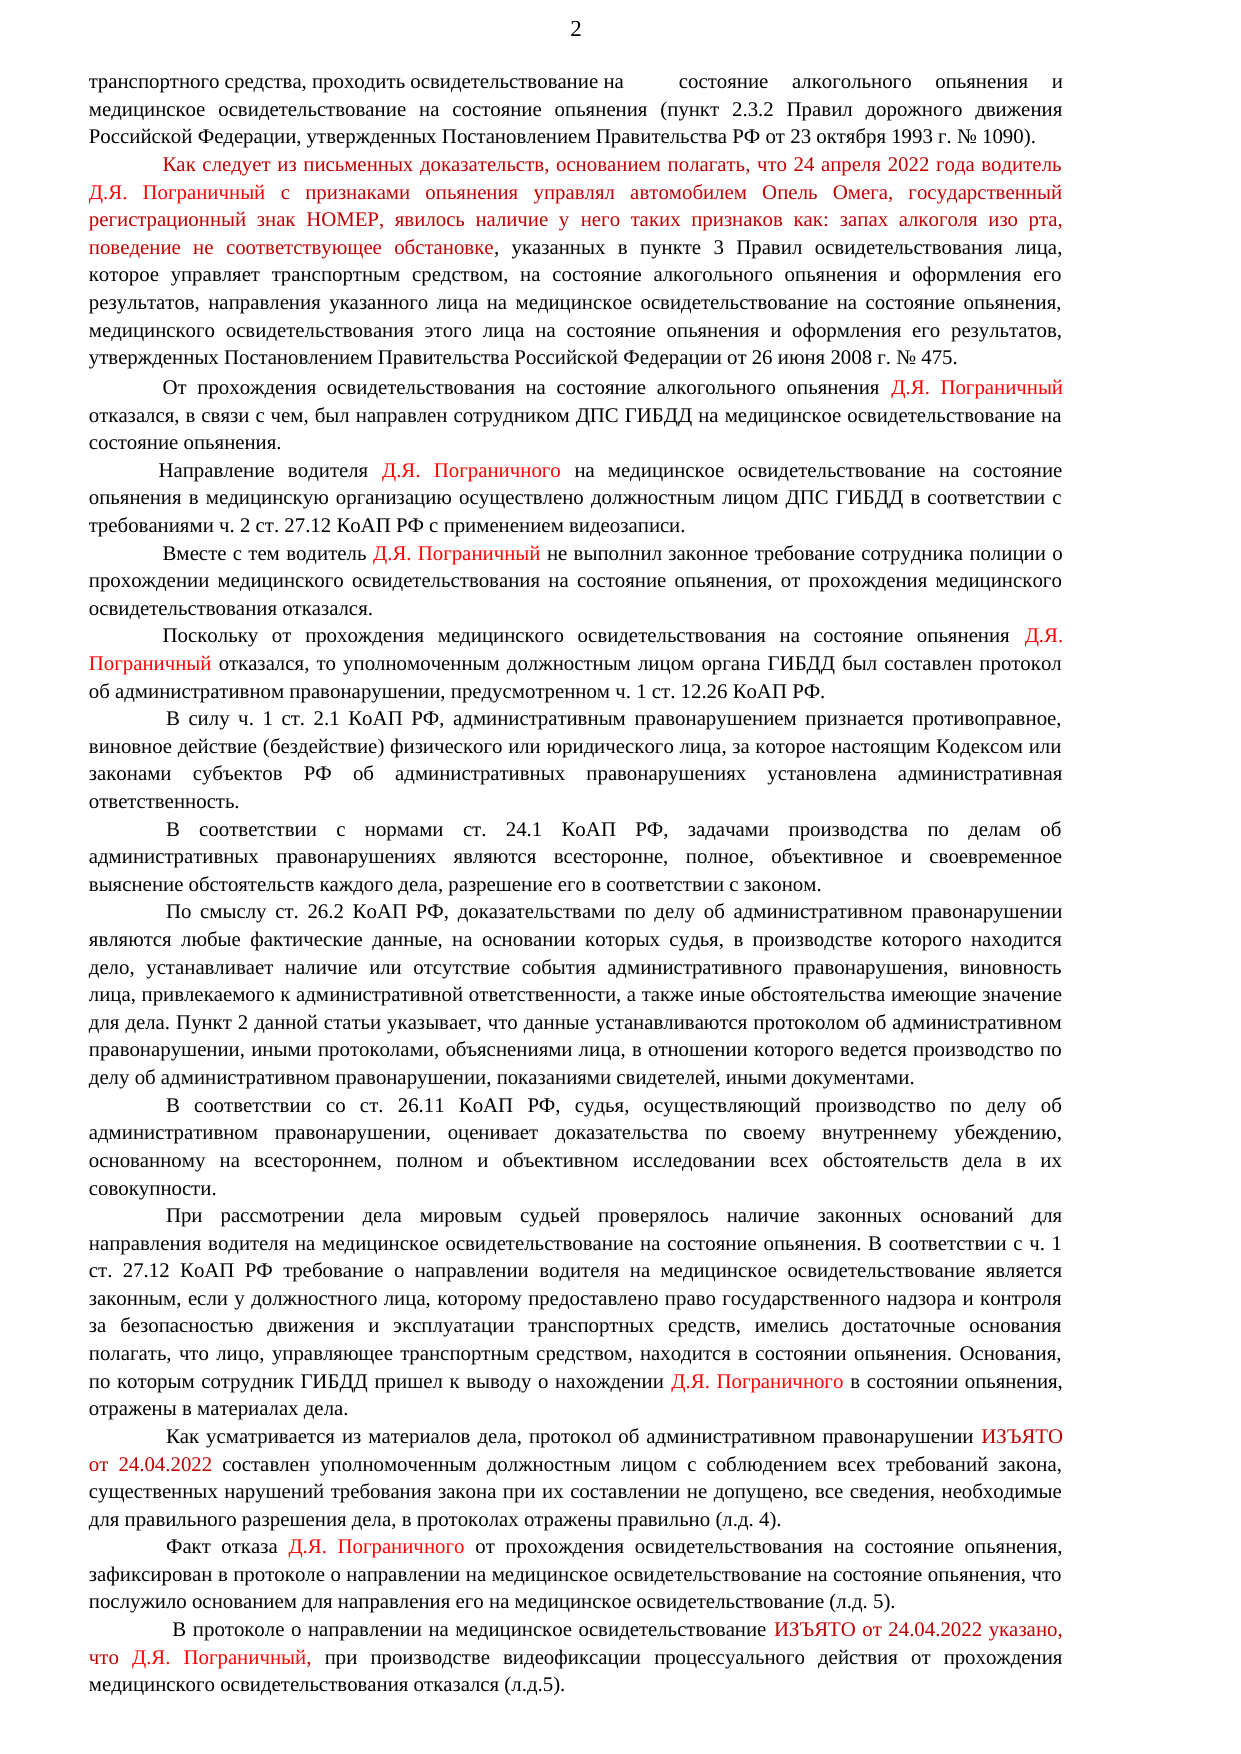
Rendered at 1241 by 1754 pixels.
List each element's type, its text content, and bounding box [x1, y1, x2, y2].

text По смыслу ст. 26.2 КоАП РФ, доказательствами по делу об административном правонарушении являются любые фактические данные, на основании которых судья, в производстве которого находится дело, устанавливает наличие или отсутствие события административного правонарушения, виновность лица, привлекаемого к административной ответственности, а также иные обстоятельства имеющие значение для дела. Пункт 2 данной статьи указывает, что данные устанавливаются протоколом об административном правонарушении, иными протоколами, объяснениями лица, в отношении которого ведется производство по делу об административном правонарушении, показаниями свидетелей, иными документами. [89, 899, 1063, 1089]
text При рассмотрении дела мировым судьей проверялось наличие законных оснований для направления водителя на медицинское освидетельствование на состояние опьянения. В соответствии с ч. 1 ст. 27.12 КоАП РФ требование о направлении водителя на медицинское освидетельствование является законным, если у должностного лица, которому предоставлено право государственного надзора и контроля за безопасностью движения и эксплуатации транспортных средств, имелись достаточные основания полагать, что лицо, управляющее транспортным средством, находится в состоянии опьянения. Основания, по которым сотрудник ГИБДД пришел к выводу о нахождении Д.Я. Пограничного в состоянии опьянения, отражены в материалах дела. [89, 1203, 1063, 1420]
text Вместе с тем водитель Д.Я. Пограничный не выполнил законное требование сотрудника полиции о прохождении медицинского освидетельствования на состояние опьянения, от прохождения медицинского освидетельствования отказался. [89, 541, 1063, 620]
text Поскольку от прохождения медицинского освидетельствования на состояние опьянения Д.Я. Пограничный отказался, то уполномоченным должностным лицом органа ГИБДД был составлен протокол об административном правонарушении, предусмотренном ч. 1 ст. 12.26 КоАП РФ. [89, 623, 1063, 703]
text Как следует из письменных доказательств, основанием полагать, что 24 апреля 2022 года водитель Д.Я. Пограничный с признаками опьянения управлял автомобилем Опель Омега, государственный регистрационный знак НОМЕР, явилось наличие у него таких признаков как: запах алкоголя изо рта, поведение не соответствующее обстановке, указанных в пункте 3 Правил освидетельствования лица, которое управляет транспортным средством, на состояние алкогольного опьянения и оформления его результатов, направления указанного лица на медицинское освидетельствование на состояние опьянения, медицинского освидетельствования этого лица на состояние опьянения и оформления его результатов, утвержденных Постановлением Правительства Российской Федерации от 26 июня 2008 г. № 475. [89, 152, 1063, 369]
text В соответствии со ст. 26.11 КоАП РФ, судья, осуществляющий производство по делу об административном правонарушении, оценивает доказательства по своему внутреннему убеждению, основанному на всестороннем, полном и объективном исследовании всех обстоятельств дела в их совокупности. [89, 1093, 1063, 1199]
text От прохождения освидетельствования на состояние алкогольного опьянения Д.Я. Пограничный отказался, в связи с чем, был направлен сотрудником ДПС ГИБДД на медицинское освидетельствование на состояние опьянения. [89, 375, 1063, 454]
text В силу ч. 1 ст. 2.1 КоАП РФ, административным правонарушением признается противоправное, виновное действие (бездействие) физического или юридического лица, за которое настоящим Кодексом или законами субъектов РФ об административных правонарушениях установлена административная ответственность. [89, 706, 1063, 813]
text В соответствии с нормами ст. 24.1 КоАП РФ, задачами производства по делам об административных правонарушениях являются всесторонне, полное, объективное и своевременное выяснение обстоятельств каждого дела, разрешение его в соответствии с законом. [89, 817, 1063, 896]
text Как усматривается из материалов дела, протокол об административном правонарушении ИЗЪЯТО от 24.04.2022 составлен уполномоченным должностным лицом с соблюдением всех требований закона, существенных нарушений требования закона при их составлении не допущено, все сведения, необходимые для правильного разрешения дела, в протоколах отражены правильно (л.д. 4). [89, 1424, 1063, 1531]
text Факт отказа Д.Я. Пограничного от прохождения освидетельствования на состояние опьянения, зафиксирован в протоколе о направлении на медицинское освидетельствование на состояние опьянения, что послужило основанием для направления его на медицинское освидетельствование (л.д. 5). [89, 1534, 1063, 1613]
text Направление водителя Д.Я. Пограничного на медицинское освидетельствование на состояние опьянения в медицинскую организацию осуществлено должностным лицом ДПС ГИБДД в соответствии с требованиями ч. 2 ст. 27.12 КоАП РФ с применением видеозаписи. [89, 458, 1063, 537]
text В протоколе о направлении на медицинское освидетельствование ИЗЪЯТО от 24.04.2022 указано, что Д.Я. Пограничный, при производстве видеофиксации процессуального действия от прохождения медицинского освидетельствования отказался (л.д.5). [89, 1617, 1063, 1696]
